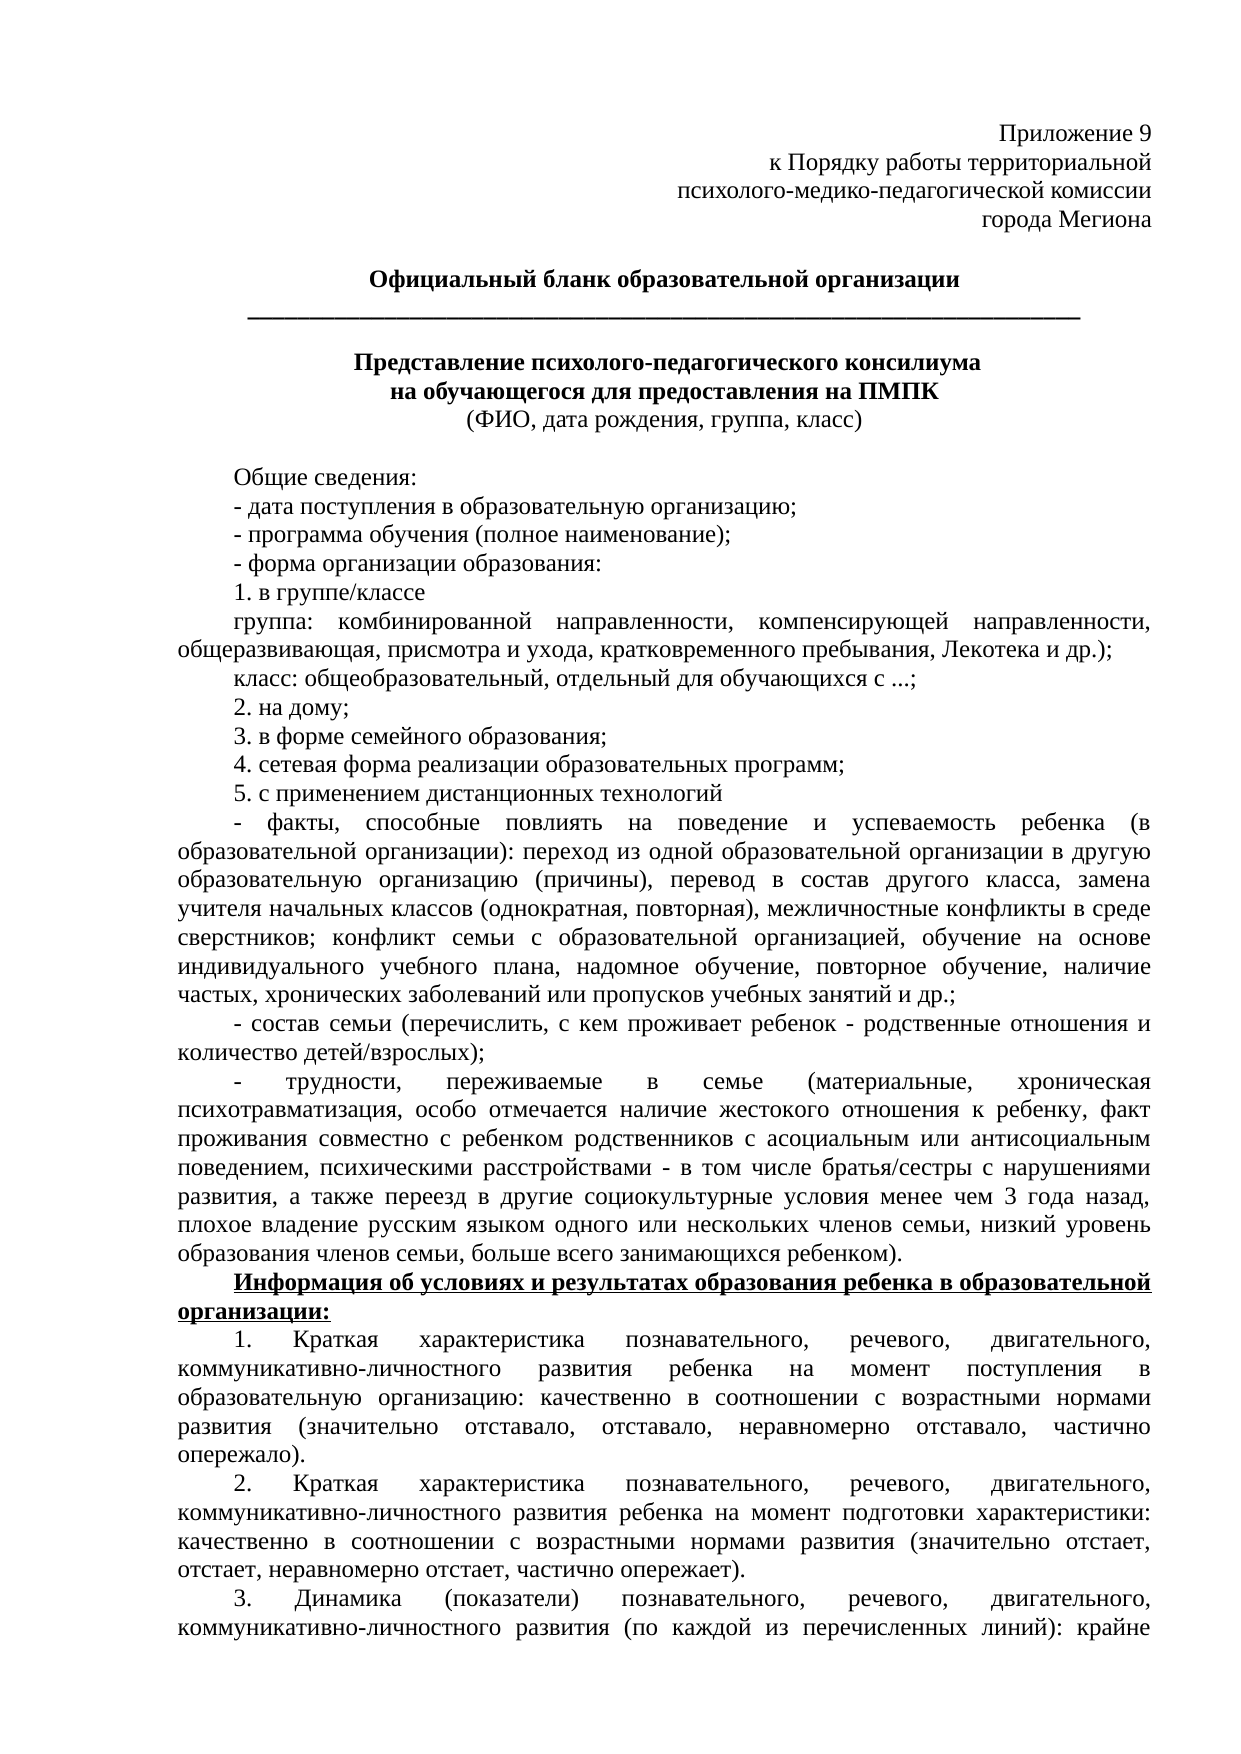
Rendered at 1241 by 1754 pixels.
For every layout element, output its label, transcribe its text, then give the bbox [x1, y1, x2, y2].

text - состав семьи (перечислить, с кем проживает ребенок - родственные отношения и количество детей/взрослых); [177, 1008, 1152, 1066]
text - форма организации образования: [177, 548, 1152, 577]
text 2. на дому; [177, 692, 1152, 721]
text Информация об условиях и результатах образования ребенка в образовательной организации: [177, 1267, 1152, 1324]
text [177, 1583, 1152, 1641]
text Общие сведения: [177, 462, 1152, 491]
text 1. в группе/классе [177, 577, 1152, 606]
text города Мегиона [177, 204, 1152, 233]
text 4. сетевая форма реализации образовательных программ; [177, 749, 1152, 778]
text Представление психолого-педагогического консилиума [177, 347, 1152, 376]
text 5. с применением дистанционных технологий [177, 778, 1152, 807]
text 2. Краткая характеристика познавательного, речевого, двигательного, коммуникативно-личностного развития ребенка на момент подготовки характеристики: качественно в соотношении с возрастными нормами развития (значительно отстает, отстает, неравномерно отстает, частично опережает). [177, 1468, 1152, 1583]
text - трудности, переживаемые в семье (материальные, хроническая психотравматизация, особо отмечается наличие жестокого отношения к ребенку, факт проживания совместно с ребенком родственников с асоциальным или антисоциальным поведением, психическими расстройствами - в том числе братья/сестры с нарушениями развития, а также переезд в другие социокультурные условия менее чем 3 года назад, плохое владение русским языком одного или нескольких членов семьи, низкий уровень образования членов семьи, больше всего занимающихся ребенком). [177, 1066, 1152, 1267]
text - программа обучения (полное наименование); [177, 519, 1152, 548]
text ___________________________________________________________________ [177, 292, 1152, 323]
text - факты, способные повлиять на поведение и успеваемость ребенка (в образовательной организации): переход из одной образовательной организации в другую образовательную организацию (причины), перевод в состав другого класса, замена учителя начальных классов (однократная, повторная), межличностные конфликты в среде сверстников; конфликт семьи с образовательной организацией, обучение на основе индивидуального учебного плана, надомное обучение, повторное обучение, наличие частых, хронических заболеваний или пропусков учебных занятий и др.; [177, 807, 1152, 1008]
text 3. в форме семейного образования; [177, 721, 1152, 749]
text на обучающегося для предоставления на ПМПК [177, 376, 1152, 404]
text Приложение 9 [177, 118, 1152, 147]
text к Порядку работы территориальной [177, 147, 1152, 176]
text Официальный бланк образовательной организации [177, 264, 1152, 292]
text - дата поступления в образовательную организацию; [177, 491, 1152, 519]
text группа: комбинированной направленности, компенсирующей направленности, общеразвивающая, присмотра и ухода, кратковременного пребывания, Лекотека и др.); [177, 606, 1152, 663]
text 1. Краткая характеристика познавательного, речевого, двигательного, коммуникативно-личностного развития ребенка на момент поступления в образовательную организацию: качественно в соотношении с возрастными нормами развития (значительно отставало, отставало, неравномерно отставало, частично опережало). [177, 1324, 1152, 1468]
text (ФИО, дата рождения, группа, класс) [177, 404, 1152, 433]
text класс: общеобразовательный, отдельный для обучающихся с ...; [177, 663, 1152, 692]
text психолого-медико-педагогической комиссии [177, 176, 1152, 204]
